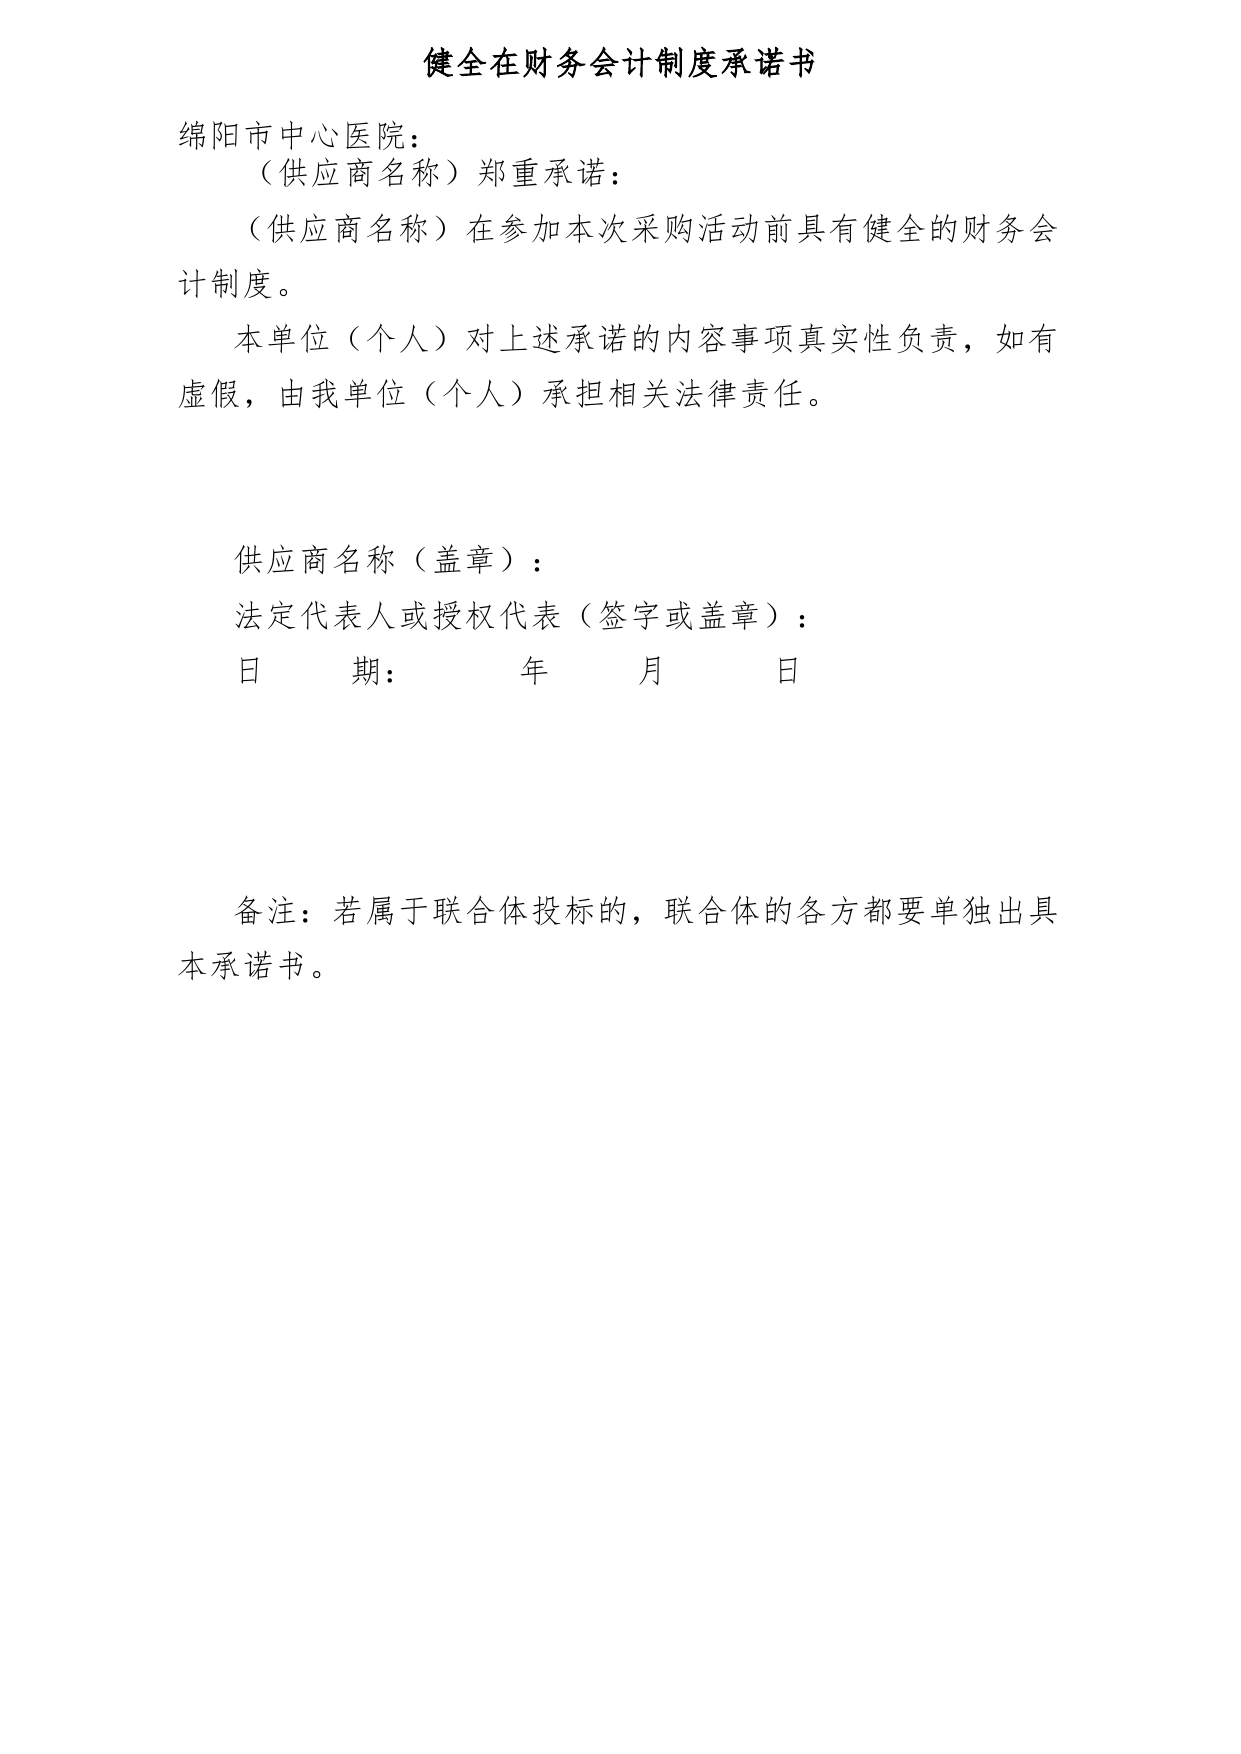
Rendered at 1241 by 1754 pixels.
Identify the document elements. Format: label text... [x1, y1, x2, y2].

text 健全在财务会计制度承诺书 [176, 42, 1064, 78]
text （供应商名称）在参加本次采购活动前具有健全的财务会计制度。 [176, 208, 1064, 300]
text 备注：若属于联合体投标的，联合体的各方都要单独出具本承诺书。 [176, 890, 1064, 982]
text 绵阳市中心医院： [176, 115, 1064, 152]
text 供应商名称（盖章）： [176, 539, 1064, 576]
text 本单位（个人）对上述承诺的内容事项真实性负责，如有虚假，由我单位（个人）承担相关法律责任。 [176, 318, 1064, 410]
text 法定代表人或授权代表（签字或盖章）： [176, 595, 1064, 632]
text （供应商名称）郑重承诺： [176, 152, 1064, 189]
text 日 期： 年 月 日 [176, 650, 1064, 687]
